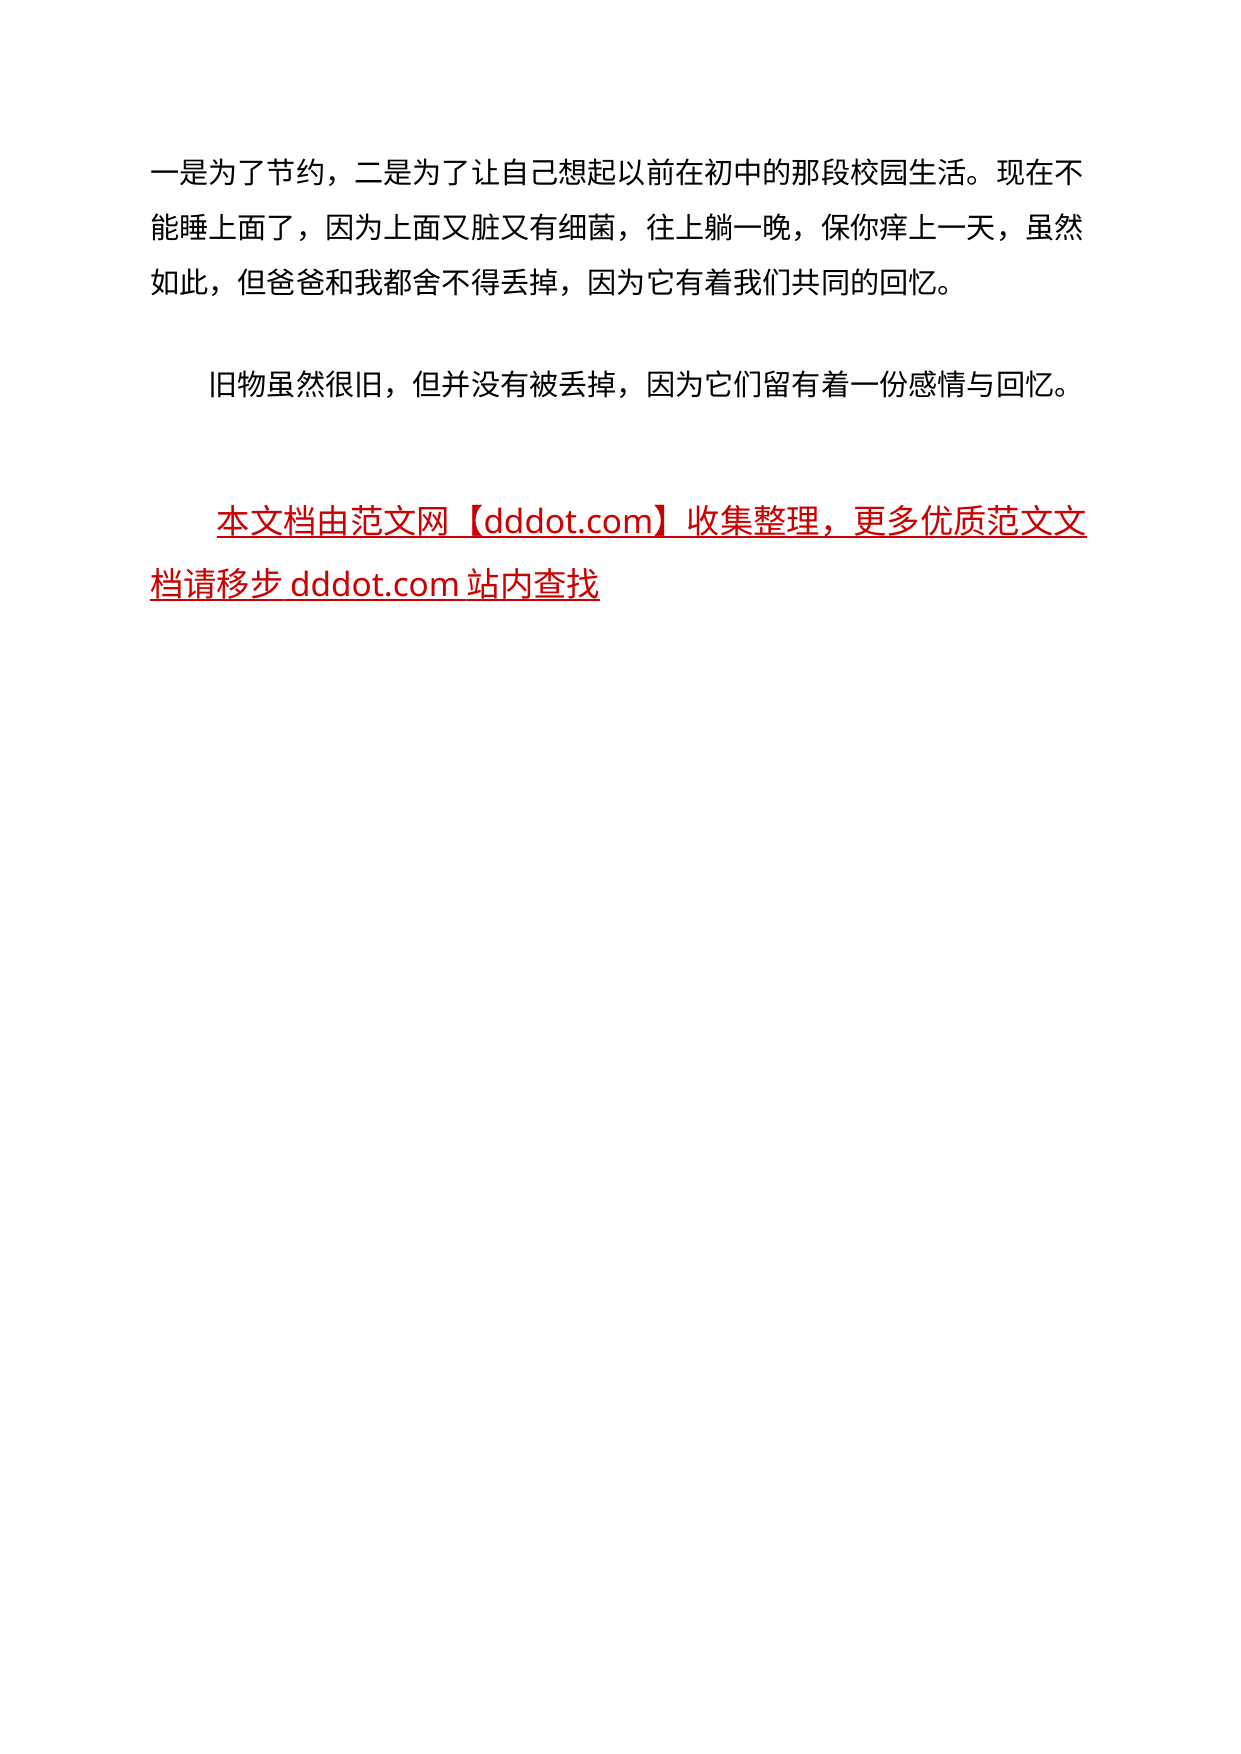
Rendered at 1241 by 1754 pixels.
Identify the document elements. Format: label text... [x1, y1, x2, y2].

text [150, 150, 1090, 302]
text 本文档由范文网【dddot.com】收集整理，更多优质范文文档请移步dddot.com站内查找 [150, 494, 1090, 606]
text 旧物虽然很旧，但并没有被丢掉，因为它们留有着一份感情与回忆。 [150, 362, 1090, 404]
